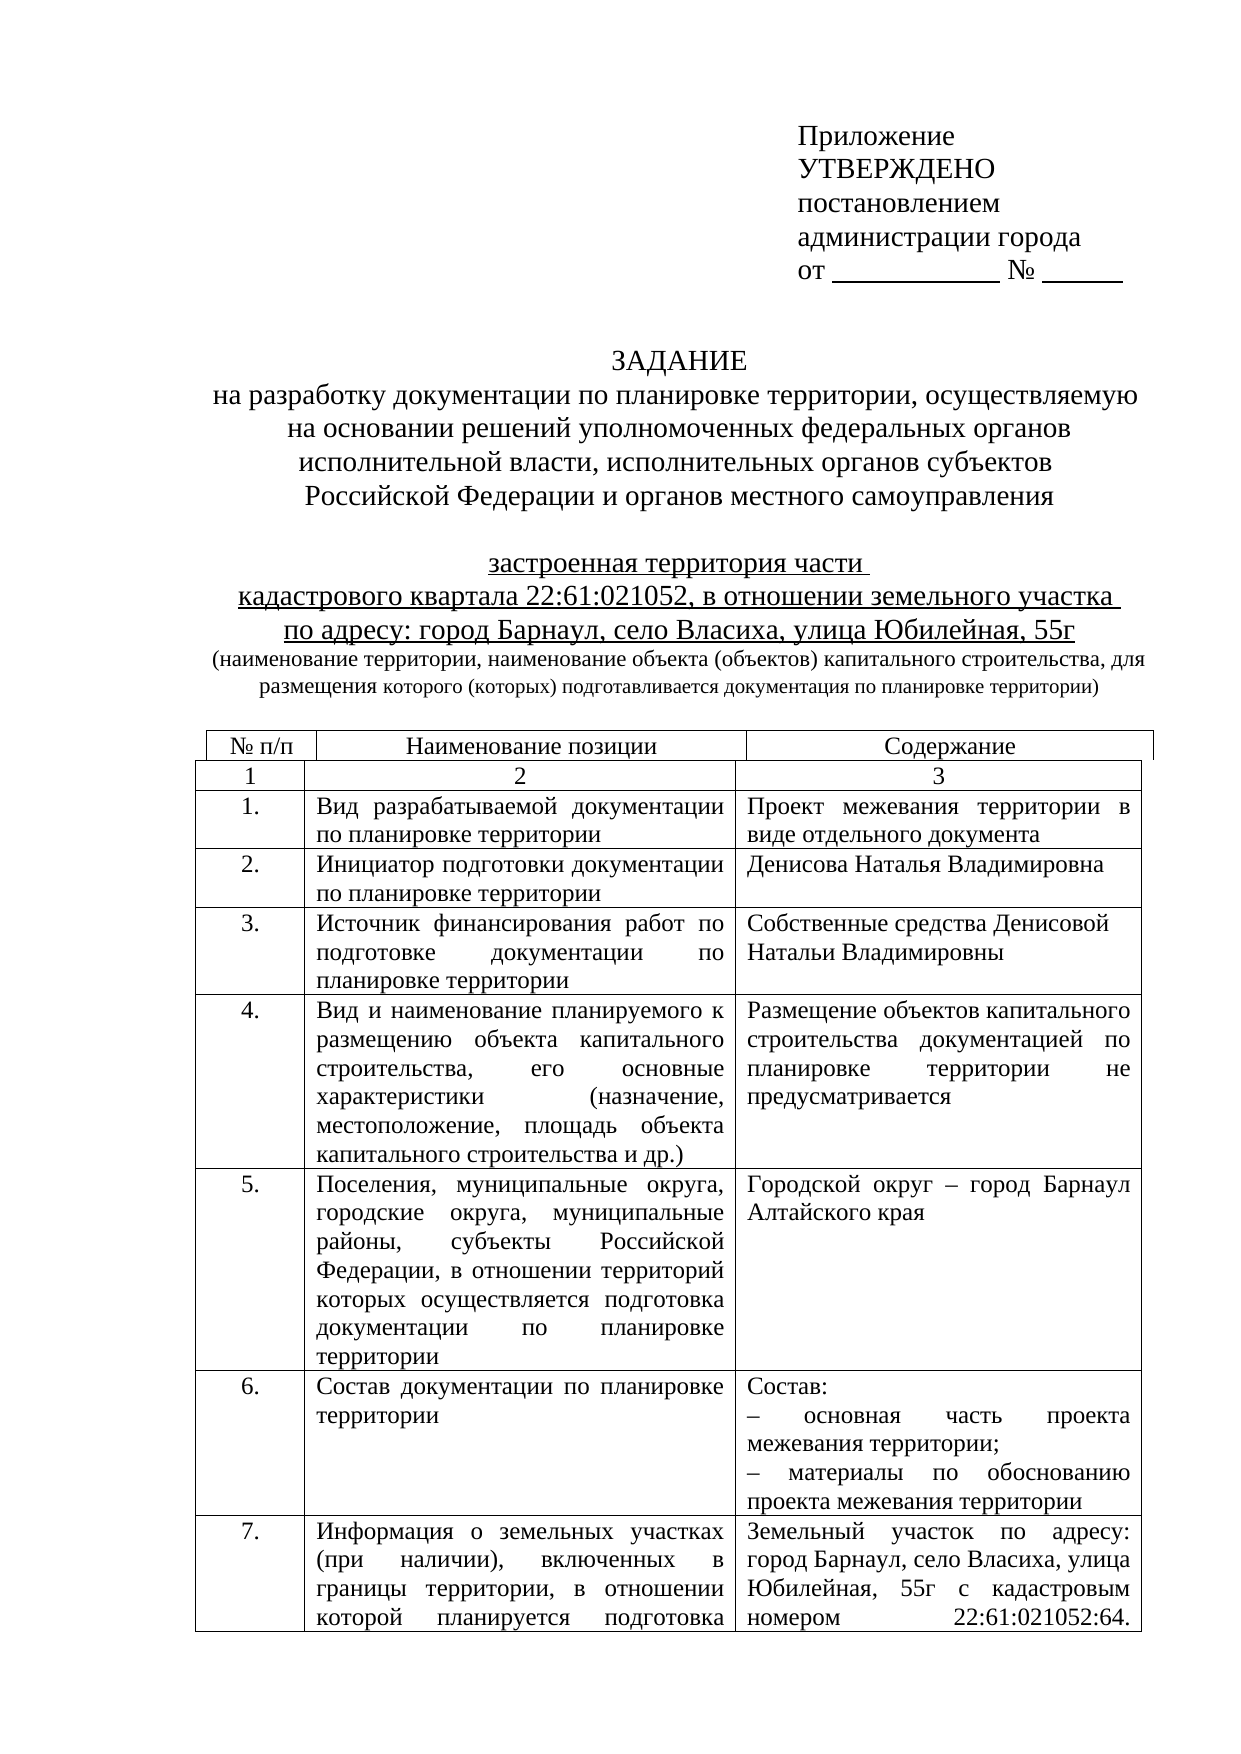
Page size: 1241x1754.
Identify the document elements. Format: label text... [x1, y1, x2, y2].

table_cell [305, 1516, 735, 1631]
text администрации города [207, 219, 1152, 252]
table_cell Вид и наименование планируемого к размещению объекта капитального строительства, его основные характеристики (назначение, местоположение, площадь объекта капитального строительства и др.) [305, 995, 735, 1168]
table_cell 2. [196, 849, 304, 907]
table_header Наименование позиции [317, 731, 746, 760]
table_cell Инициатор подготовки документации по планировке территории [305, 849, 735, 907]
text (наименование территории, наименование объекта (объектов) капитального строительства, для размещения которого (которых) подготавливается документация по планировке территории) [207, 645, 1152, 698]
text УТВЕРЖДЕНО [207, 152, 1152, 185]
table_cell Проект межевания территории в виде отдельного документа [736, 791, 1141, 848]
text ЗАДАНИЕ [207, 343, 1152, 377]
text Приложение [207, 118, 1152, 152]
table_header 2 [305, 761, 735, 790]
table_header 3 [736, 761, 1141, 790]
table_header № п/п [207, 731, 316, 760]
table_cell 7. [196, 1516, 304, 1631]
table_cell 4. [196, 995, 304, 1168]
text от № 1 [207, 252, 1152, 286]
table_header Содержание [747, 731, 1153, 760]
table_header 1 [196, 761, 304, 790]
table_cell Источник финансирования работ по подготовке документации по планировке территории [305, 908, 735, 994]
table_cell 1. [196, 791, 304, 848]
table_cell Городской округ – город Барнаул Алтайского края [736, 1169, 1141, 1370]
table_cell Поселения, муниципальные округа, городские округа, муниципальные районы, субъекты Российской Федерации, в отношении территорий которых осуществляется подготовка документации по планировке территории [305, 1169, 735, 1370]
table_cell 6. [196, 1371, 304, 1515]
text на разработку документации по планировке территории, осуществляемую на основании решений уполномоченных федеральных органов исполнительной власти, исполнительных органов субъектов Российской Федерации и органов местного самоуправления [207, 377, 1152, 511]
table_cell Вид разрабатываемой документации по планировке территории [305, 791, 735, 848]
text застроенная территория части кадастрового квартала 22:61:021052, в отношении земельного участка по адресу: город Барнаул, село Власиха, улица Юбилейная, 55г [207, 545, 1152, 645]
table_cell 3. [196, 908, 304, 994]
table_cell Денисова Наталья Владимировна [736, 849, 1141, 907]
text постановлением [207, 185, 1152, 219]
table_cell 5. [196, 1169, 304, 1370]
table_cell Состав: – основная часть проекта межевания территории; – материалы по обоснованию проекта межевания территории [736, 1371, 1141, 1515]
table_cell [736, 1516, 1141, 1631]
table_cell Собственные средства Денисовой Натальи Владимировны [736, 908, 1141, 994]
table_cell Размещение объектов капитального строительства документацией по планировке территории не предусматривается [736, 995, 1141, 1168]
table_cell Состав документации по планировке территории [305, 1371, 735, 1515]
